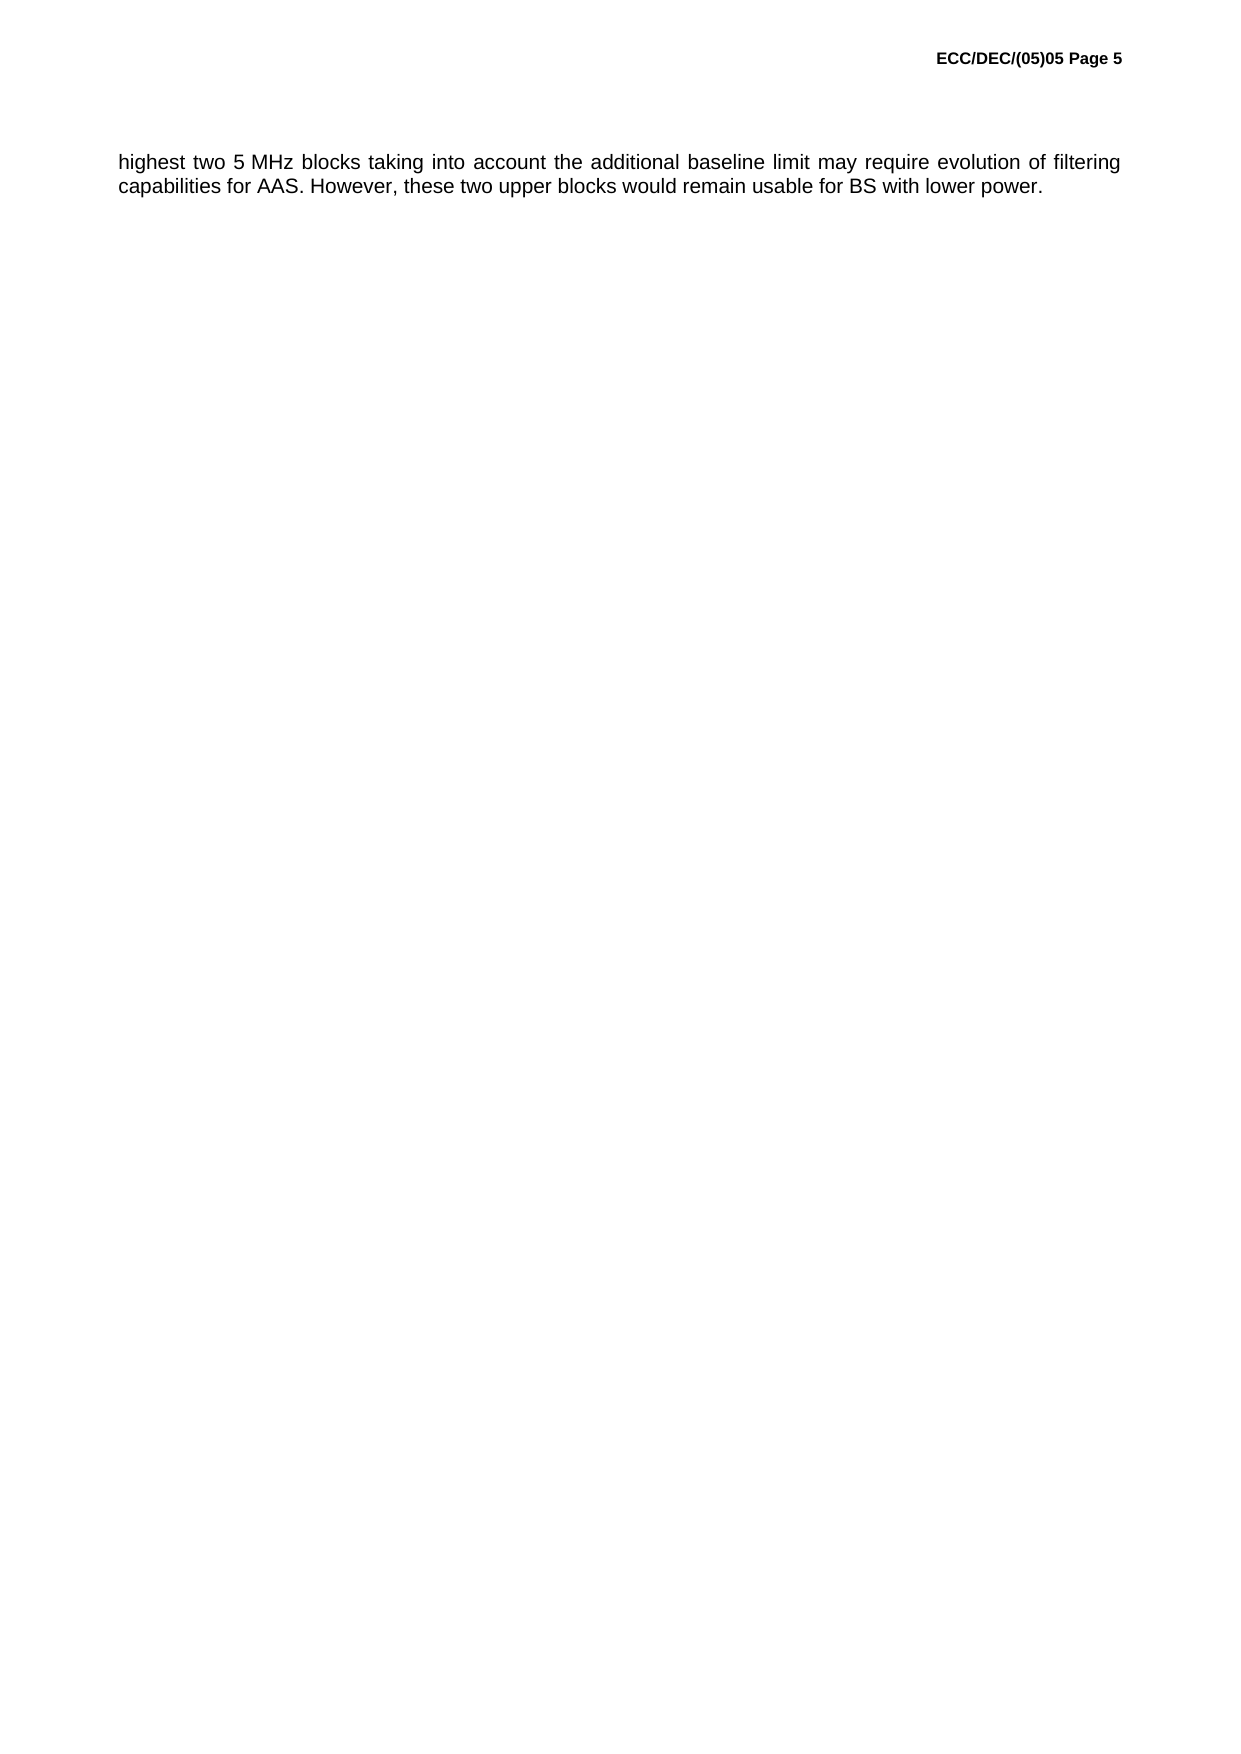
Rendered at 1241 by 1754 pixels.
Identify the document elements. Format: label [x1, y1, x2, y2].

text [118, 150, 1122, 198]
